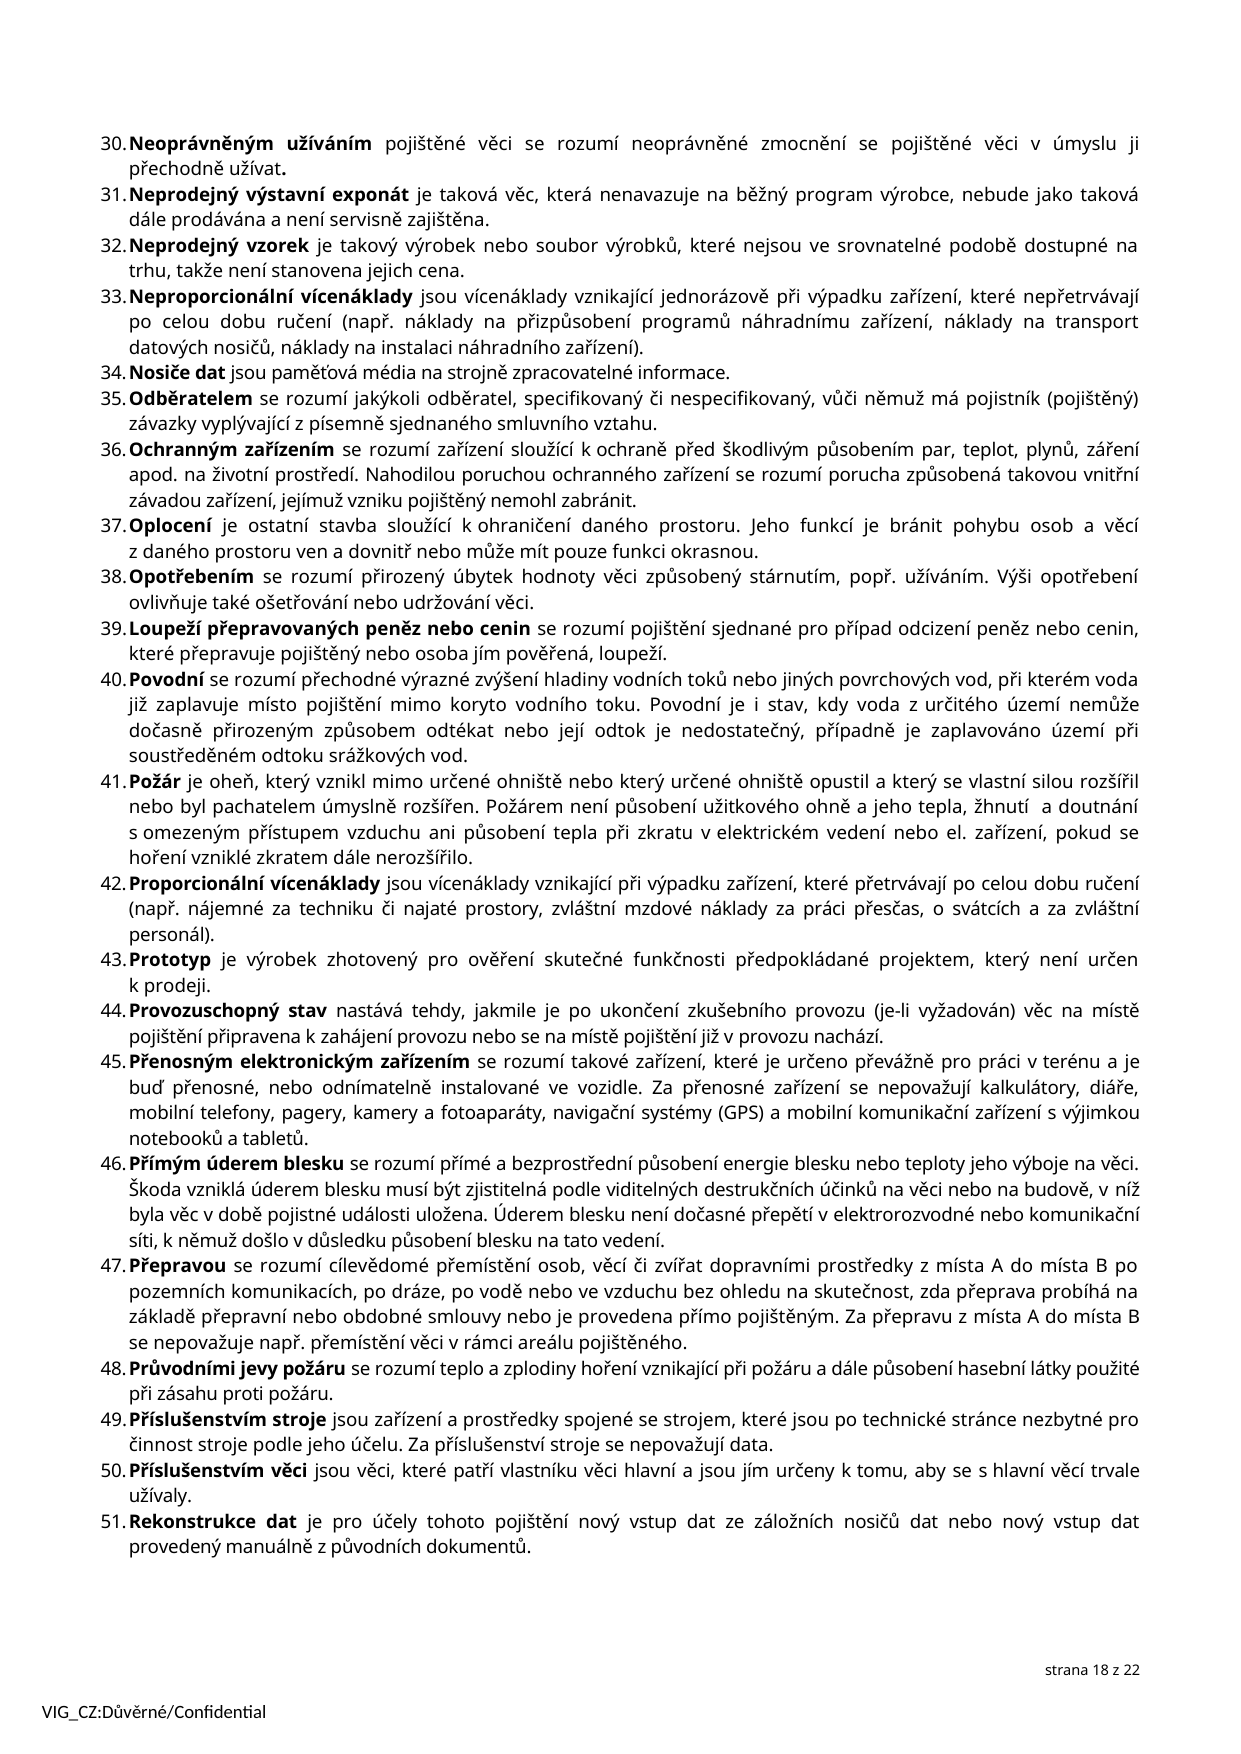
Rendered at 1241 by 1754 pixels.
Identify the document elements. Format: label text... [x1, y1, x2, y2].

list 43. Prototyp je výrobek zhotovený pro ověření skutečné funkčnosti předpokládané projektem, který není určen k prodeji. [100, 947, 1140, 998]
list 33. Neproporcionální vícenáklady jsou vícenáklady vznikající jednorázově při výpadku zařízení, které nepřetrvávají po celou dobu ručení (např. náklady na přizpůsobení programů náhradnímu zařízení, náklady na transport datových nosičů, náklady na instalaci náhradního zařízení). [100, 283, 1140, 359]
list 38. Opotřebením se rozumí přirozený úbytek hodnoty věci způsobený stárnutím, popř. užíváním. Výši opotřebení ovlivňuje také ošetřování nebo udržování věci. [100, 564, 1140, 615]
list 40. Povodní se rozumí přechodné výrazné zvýšení hladiny vodních toků nebo jiných povrchových vod, při kterém voda již zaplavuje místo pojištění mimo koryto vodního toku. Povodní je i stav, kdy voda z určitého území nemůže dočasně přirozeným způsobem odtékat nebo její odtok je nedostatečný, případně je zaplavováno území při soustředěném odtoku srážkových vod. [100, 666, 1140, 768]
list 48. Průvodními jevy požáru se rozumí teplo a zplodiny hoření vznikající při požáru a dále působení hasební látky použité při zásahu proti požáru. [100, 1355, 1140, 1406]
list 32. Neprodejný vzorek je takový výrobek nebo soubor výrobků, které nejsou ve srovnatelné podobě dostupné na trhu, takže není stanovena jejich cena. [100, 232, 1140, 283]
list 46. Přímým úderem blesku se rozumí přímé a bezprostřední působení energie blesku nebo teploty jeho výboje na věci. Škoda vzniklá úderem blesku musí být zjistitelná podle viditelných destrukčních účinků na věci nebo na budově, v níž byla věc v době pojistné události uložena. Úderem blesku není dočasné přepětí v elektrorozvodné nebo komunikační síti, k němuž došlo v důsledku působení blesku na tato vedení. [100, 1151, 1140, 1253]
list 35. Odběratelem se rozumí jakýkoli odběratel, specifikovaný či nespecifikovaný, vůči němuž má pojistník (pojištěný) závazky vyplývající z písemně sjednaného smluvního vztahu. [100, 385, 1140, 436]
list 39. Loupeží přepravovaných peněz nebo cenin se rozumí pojištění sjednané pro případ odcizení peněz nebo cenin, které přepravuje pojištěný nebo osoba jím pověřená, loupeží. [100, 615, 1140, 666]
list 45. Přenosným elektronickým zařízením se rozumí takové zařízení, které je určeno převážně pro práci v terénu a je buď přenosné, nebo odnímatelně instalované ve vozidle. Za přenosné zařízení se nepovažují kalkulátory, diáře, mobilní telefony, pagery, kamery a fotoaparáty, navigační systémy (GPS) a mobilní komunikační zařízení s výjimkou notebooků a tabletů. [100, 1049, 1140, 1151]
list 31. Neprodejný výstavní exponát je taková věc, která nenavazuje na běžný program výrobce, nebude jako taková dále prodávána a není servisně zajištěna. [100, 181, 1140, 232]
list 51. Rekonstrukce dat je pro účely tohoto pojištění nový vstup dat ze záložních nosičů dat nebo nový vstup dat provedený manuálně z původních dokumentů. [100, 1508, 1140, 1559]
list 42. Proporcionální vícenáklady jsou vícenáklady vznikající při výpadku zařízení, které přetrvávají po celou dobu ručení (např. nájemné za techniku či najaté prostory, zvláštní mzdové náklady za práci přesčas, o svátcích a za zvláštní personál). [100, 870, 1140, 947]
list 37. Oplocení je ostatní stavba sloužící k ohraničení daného prostoru. Jeho funkcí je bránit pohybu osob a věcí z daného prostoru ven a dovnitř nebo může mít pouze funkci okrasnou. [100, 513, 1140, 564]
list 50. Příslušenstvím věci jsou věci, které patří vlastníku věci hlavní a jsou jím určeny k tomu, aby se s hlavní věcí trvale užívaly. [100, 1457, 1140, 1508]
list 49. Příslušenstvím stroje jsou zařízení a prostředky spojené se strojem, které jsou po technické stránce nezbytné pro činnost stroje podle jeho účelu. Za příslušenství stroje se nepovažují data. [100, 1406, 1140, 1457]
list 36. Ochranným zařízením se rozumí zařízení sloužící k ochraně před škodlivým působením par, teplot, plynů, záření apod. na životní prostředí. Nahodilou poruchou ochranného zařízení se rozumí porucha způsobená takovou vnitřní závadou zařízení, jejímuž vzniku pojištěný nemohl zabránit. [100, 436, 1140, 513]
list 44. Provozuschopný stav nastává tehdy, jakmile je po ukončení zkušebního provozu (je-li vyžadován) věc na místě pojištění připravena k zahájení provozu nebo se na místě pojištění již v provozu nachází. [100, 998, 1140, 1049]
list 41. Požár je oheň, který vznikl mimo určené ohniště nebo který určené ohniště opustil a který se vlastní silou rozšířil nebo byl pachatelem úmyslně rozšířen. Požárem není působení užitkového ohně a jeho tepla, žhnutí a doutnání s omezeným přístupem vzduchu ani působení tepla při zkratu v elektrickém vedení nebo el. zařízení, pokud se hoření vzniklé zkratem dále nerozšířilo. [100, 768, 1140, 870]
list 34. Nosiče dat jsou paměťová média na strojně zpracovatelné informace. [100, 359, 1140, 385]
list 30. Neoprávněným užíváním pojištěné věci se rozumí neoprávněné zmocnění se pojištěné věci v úmyslu ji přechodně užívat. [100, 130, 1140, 181]
text 47. Přepravou se rozumí cílevědomé přemístění osob, věcí či zvířat dopravními prostředky z místa A do místa B po pozemních komunikacích, po dráze, po vodě nebo ve vzduchu bez ohledu na skutečnost, zda přeprava probíhá na základě přepravní nebo obdobné smlouvy nebo je provedena přímo pojištěným. Za přepravu z místa A do místa B se nepovažuje např. přemístění věci v rámci areálu pojištěného. [100, 1253, 1140, 1355]
